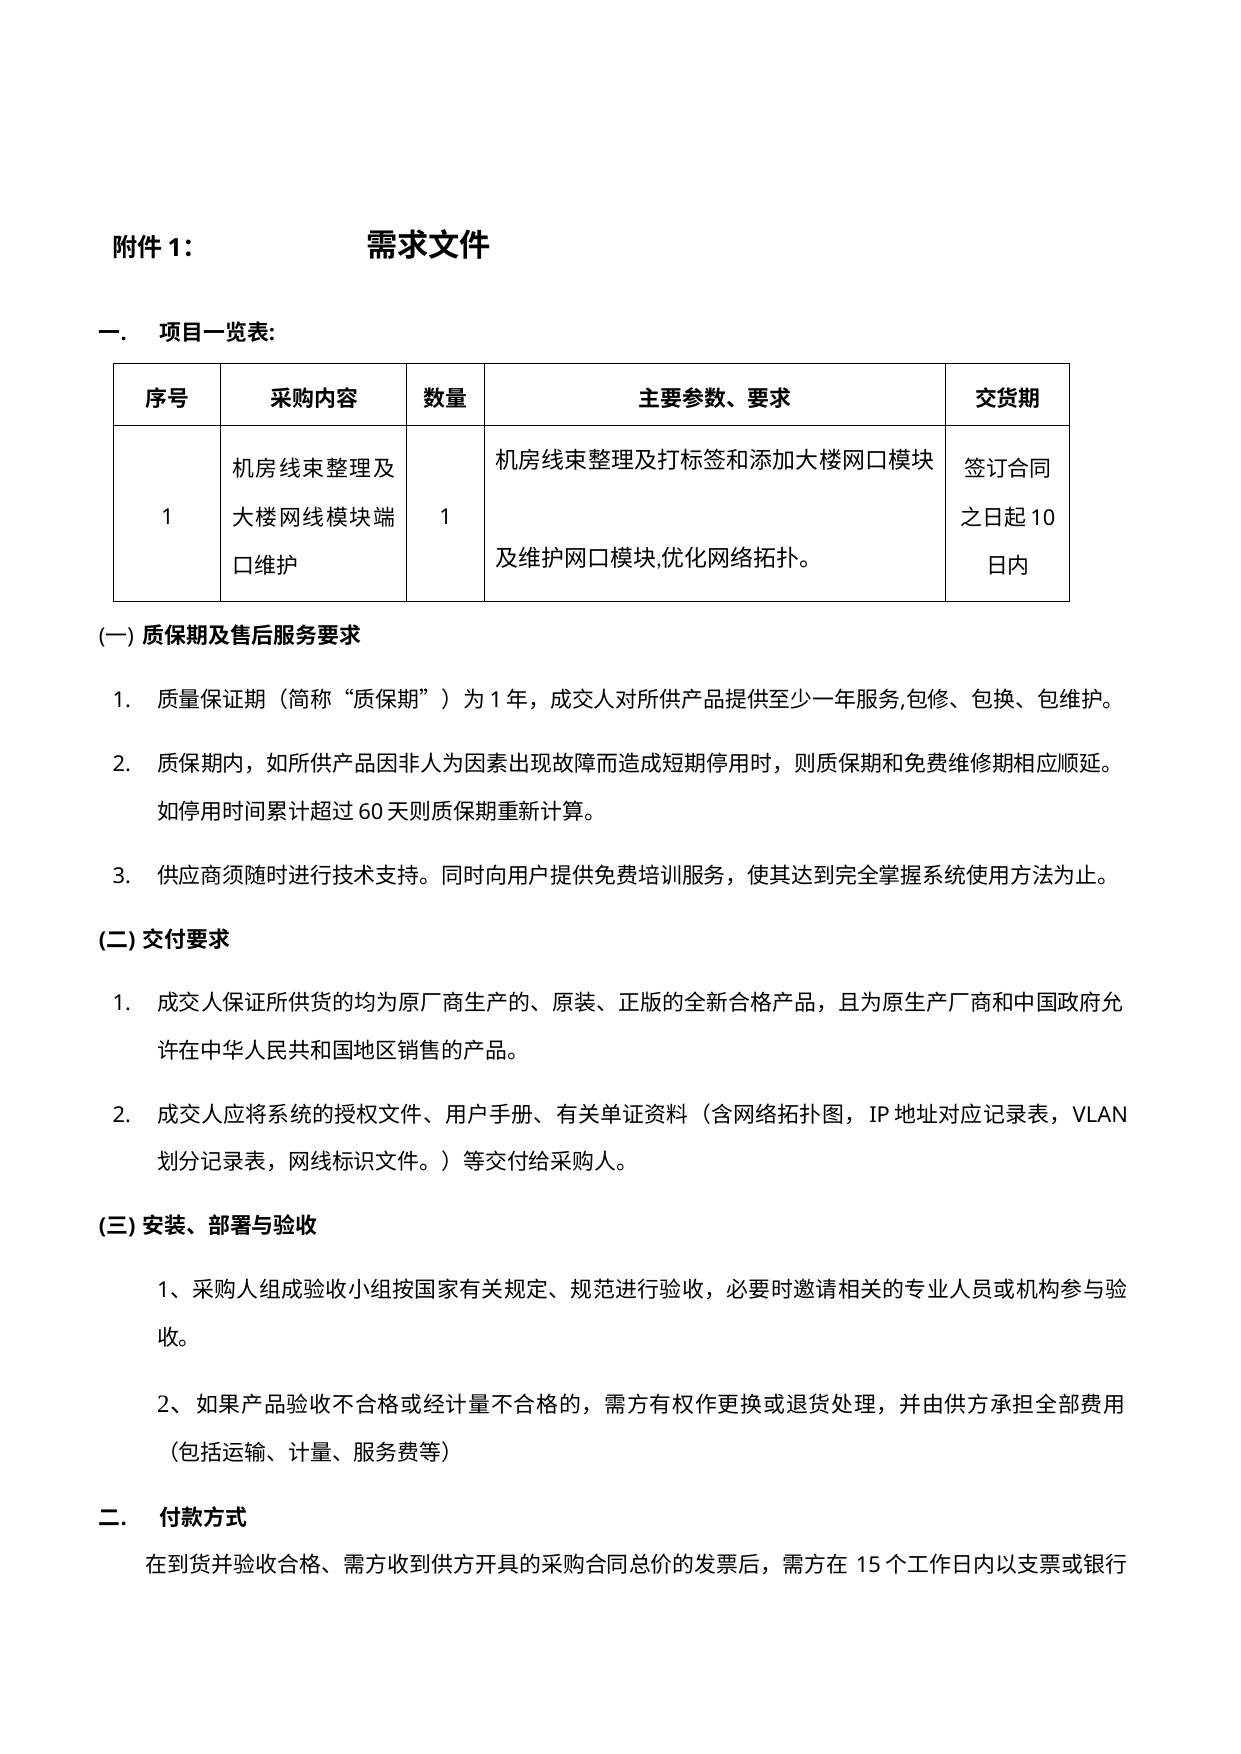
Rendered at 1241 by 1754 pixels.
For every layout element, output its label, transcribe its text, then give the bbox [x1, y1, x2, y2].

text 2、如果产品验收不合格或经计量不合格的，需方有权作更换或退货处理，并由供方承担全部费用（包括运输、计量、服务费等） [157, 1383, 1128, 1467]
list 项目一览表: [112, 314, 1128, 347]
table_header 主要参数、要求 [485, 364, 945, 425]
list 供应商须随时进行技术支持。同时向用户提供免费培训服务，使其达到完全掌握系统使用方法为止。 [112, 858, 1128, 889]
text 1、采购人组成验收小组按国家有关规定、规范进行验收，必要时邀请相关的专业人员或机构参与验收。 [157, 1272, 1128, 1351]
list 安装、部署与验收 [98, 1208, 1128, 1240]
table_cell 机房线束整理及大楼网线模块端口维护 [221, 426, 406, 601]
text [112, 1547, 1128, 1579]
table_cell 签订合同之日起10日内 [946, 426, 1069, 601]
list 交付要求 [98, 922, 1128, 953]
list 质保期内，如所供产品因非人为因素出现故障而造成短期停用时，则质保期和免费维修期相应顺延。如停用时间累计超过60天则质保期重新计算。 [112, 746, 1128, 826]
table_cell 1 [407, 426, 484, 601]
list 成交人应将系统的授权文件、用户手册、有关单证资料（含网络拓扑图，IP地址对应记录表，VLAN划分记录表，网线标识文件。）等交付给采购人。 [112, 1097, 1128, 1176]
table_header 数量 [407, 364, 484, 425]
table_header 序号 [114, 364, 220, 425]
text 附件1： 需求文件 [112, 211, 1128, 276]
list 质保期及售后服务要求 [98, 618, 1128, 650]
list 质量保证期（简称“质保期”）为1年，成交人对所供产品提供至少一年服务,包修、包换、包维护。 [112, 682, 1128, 714]
table_header 采购内容 [221, 364, 406, 425]
table_cell 机房线束整理及打标签和添加大楼网口模块及维护网口模块,优化网络拓扑。 [485, 426, 945, 601]
list 付款方式 [112, 1499, 1128, 1532]
table_cell 1 [114, 426, 220, 601]
table_header 交货期 [946, 364, 1069, 425]
list 成交人保证所供货的均为原厂商生产的、原装、正版的全新合格产品，且为原生产厂商和中国政府允许在中华人民共和国地区销售的产品。 [112, 985, 1128, 1065]
